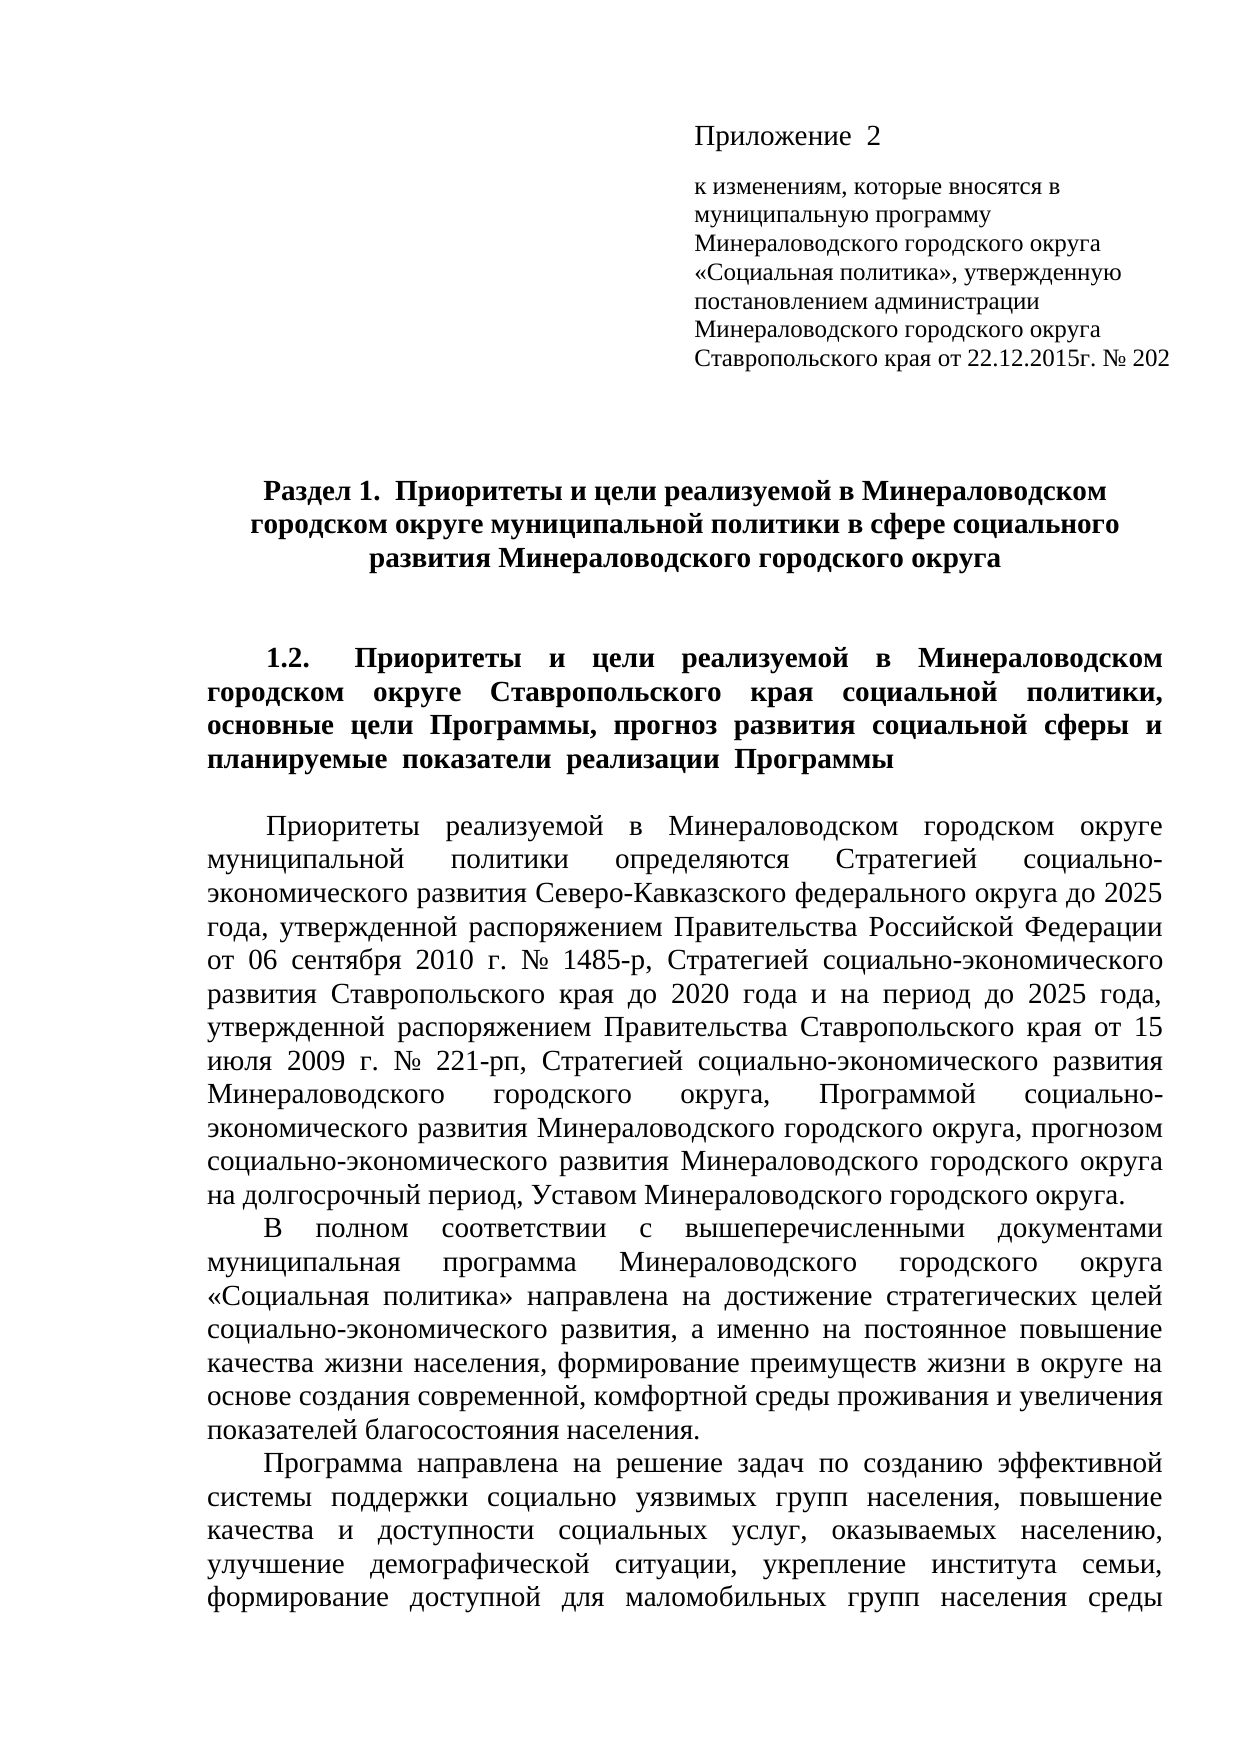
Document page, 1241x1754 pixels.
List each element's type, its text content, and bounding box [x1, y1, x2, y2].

list Раздел 1. Приоритеты и цели реализуемой в Минераловодском городском округе муниципальной политики в сфере социального развития Минераловодского городского округа [207, 473, 1163, 573]
text к изменениям, которые вносятся в муниципальную программу Минераловодского городского округа «Социальная политика», утвержденную постановлением администрации Минераловодского городского округа Ставропольского края от 22.12.2015г. № 202 [694, 171, 1178, 372]
list Приоритеты и цели реализуемой в Минераловодском городском округе Ставропольского края социальной политики, основные цели Программы, прогноз развития социальной сферы и планируемые показатели реализации Программы [207, 640, 1163, 774]
text В полном соответствии с вышеперечисленными документами муниципальная программа Минераловодского городского округа «Социальная политика» направлена на достижение стратегических целей социально-экономического развития, а именно на постоянное повышение качества жизни населения, формирование преимуществ жизни в округе на основе создания современной, комфортной среды проживания и увеличения показателей благосостояния населения. [207, 1211, 1163, 1445]
list Приоритеты реализуемой в Минераловодском городском округе муниципальной политики определяются Стратегией социально-экономического развития Северо-Кавказского федерального округа до 2025 года, утвержденной распоряжением Правительства Российской Федерации от 06 сентября . № 1485-р, Стратегией социально-экономического развития Ставропольского края до 2020 года и на период до 2025 года, утвержденной распоряжением Правительства Ставропольского края от 15 июля . № 221-рп, Стратегией социально-экономического развития Минераловодского городского округа, Программой социально-экономического развития Минераловодского городского округа, прогнозом социально-экономического развития Минераловодского городского округа на долгосрочный период, Уставом Минераловодского городского округа. [207, 808, 1163, 1211]
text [207, 1445, 1163, 1613]
list Приложение 2 [694, 118, 1163, 152]
